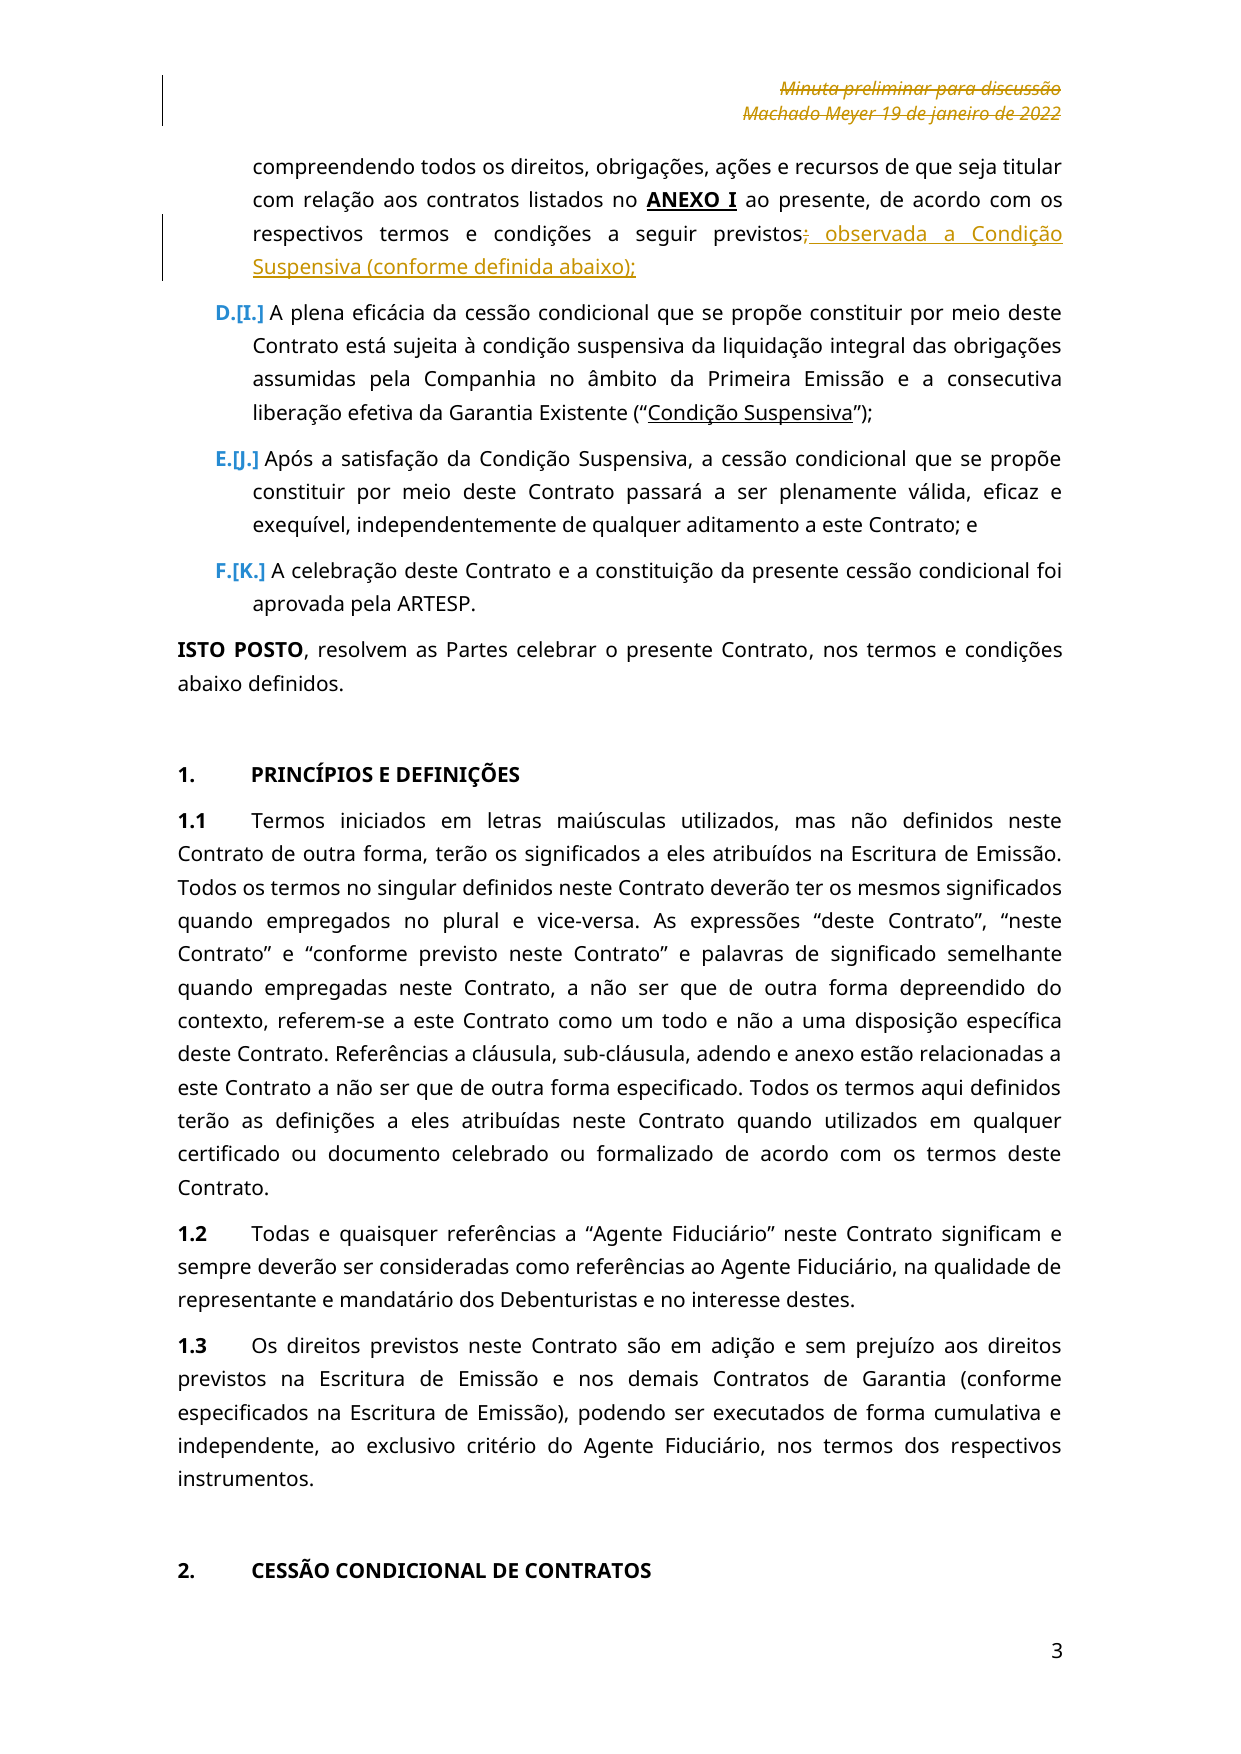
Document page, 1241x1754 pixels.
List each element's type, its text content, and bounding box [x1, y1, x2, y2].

list Os direitos previstos neste Contrato são em adição e sem prejuízo aos direitos previstos na Escritura de Emissão e nos demais Contratos de Garantia (conforme especificados na Escritura de Emissão), podendo ser executados de forma cumulativa e independente, ao exclusivo critério do Agente Fiduciário, nos termos dos respectivos instrumentos. [177, 1327, 1063, 1493]
text Termos iniciados em letras maiúsculas utilizados, mas não definidos neste Contrato de outra forma, terão os significados a eles atribuídos na Escritura de Emissão. Todos os termos no singular definidos neste Contrato deverão ter os mesmos significados quando empregados no plural e vice-versa. As expressões “deste Contrato”, “neste Contrato” e “conforme previsto neste Contrato” e palavras de significado semelhante quando empregadas neste Contrato, a não ser que de outra forma depreendido do contexto, referem-se a este Contrato como um todo e não a uma disposição específica deste Contrato. Referências a cláusula, sub-cláusula, adendo e anexo estão relacionadas a este Contrato a não ser que de outra forma especificado. Todos os termos aqui definidos terão as definições a eles atribuídas neste Contrato quando utilizados em qualquer certificado ou documento celebrado ou formalizado de acordo com os termos deste Contrato. [177, 802, 1063, 1202]
list A celebração deste Contrato e a constituição da presente cessão condicional foi aprovada pela ARTESP. [215, 552, 1063, 618]
list CESSÃO CONDICIONAL DE CONTRATOS [177, 1552, 1063, 1585]
list Após a satisfação da Condição Suspensiva, a cessão condicional que se propõe constituir por meio deste Contrato passará a ser plenamente válida, eficaz e exequível, independentemente de qualquer aditamento a este Contrato; e [215, 439, 1063, 539]
text Todas e quaisquer referências a “Agente Fiduciário” neste Contrato significam e sempre deverão ser consideradas como referências ao Agente Fiduciário, na qualidade de representante e mandatário dos Debenturistas e no interesse destes. [177, 1214, 1063, 1314]
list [215, 148, 1063, 281]
text ISTO POSTO, resolvem as Partes celebrar o presente Contrato, nos termos e condições abaixo definidos. [177, 631, 1063, 698]
list PRINCÍPIOS E DEFINIÇÕES [177, 756, 1063, 789]
list A plena eficácia da cessão condicional que se propõe constituir por meio deste Contrato está sujeita à condição suspensiva da liquidação integral das obrigações assumidas pela Companhia no âmbito da Primeira Emissão e a consecutiva liberação efetiva da Garantia Existente (“Condição Suspensiva”); [215, 293, 1063, 427]
